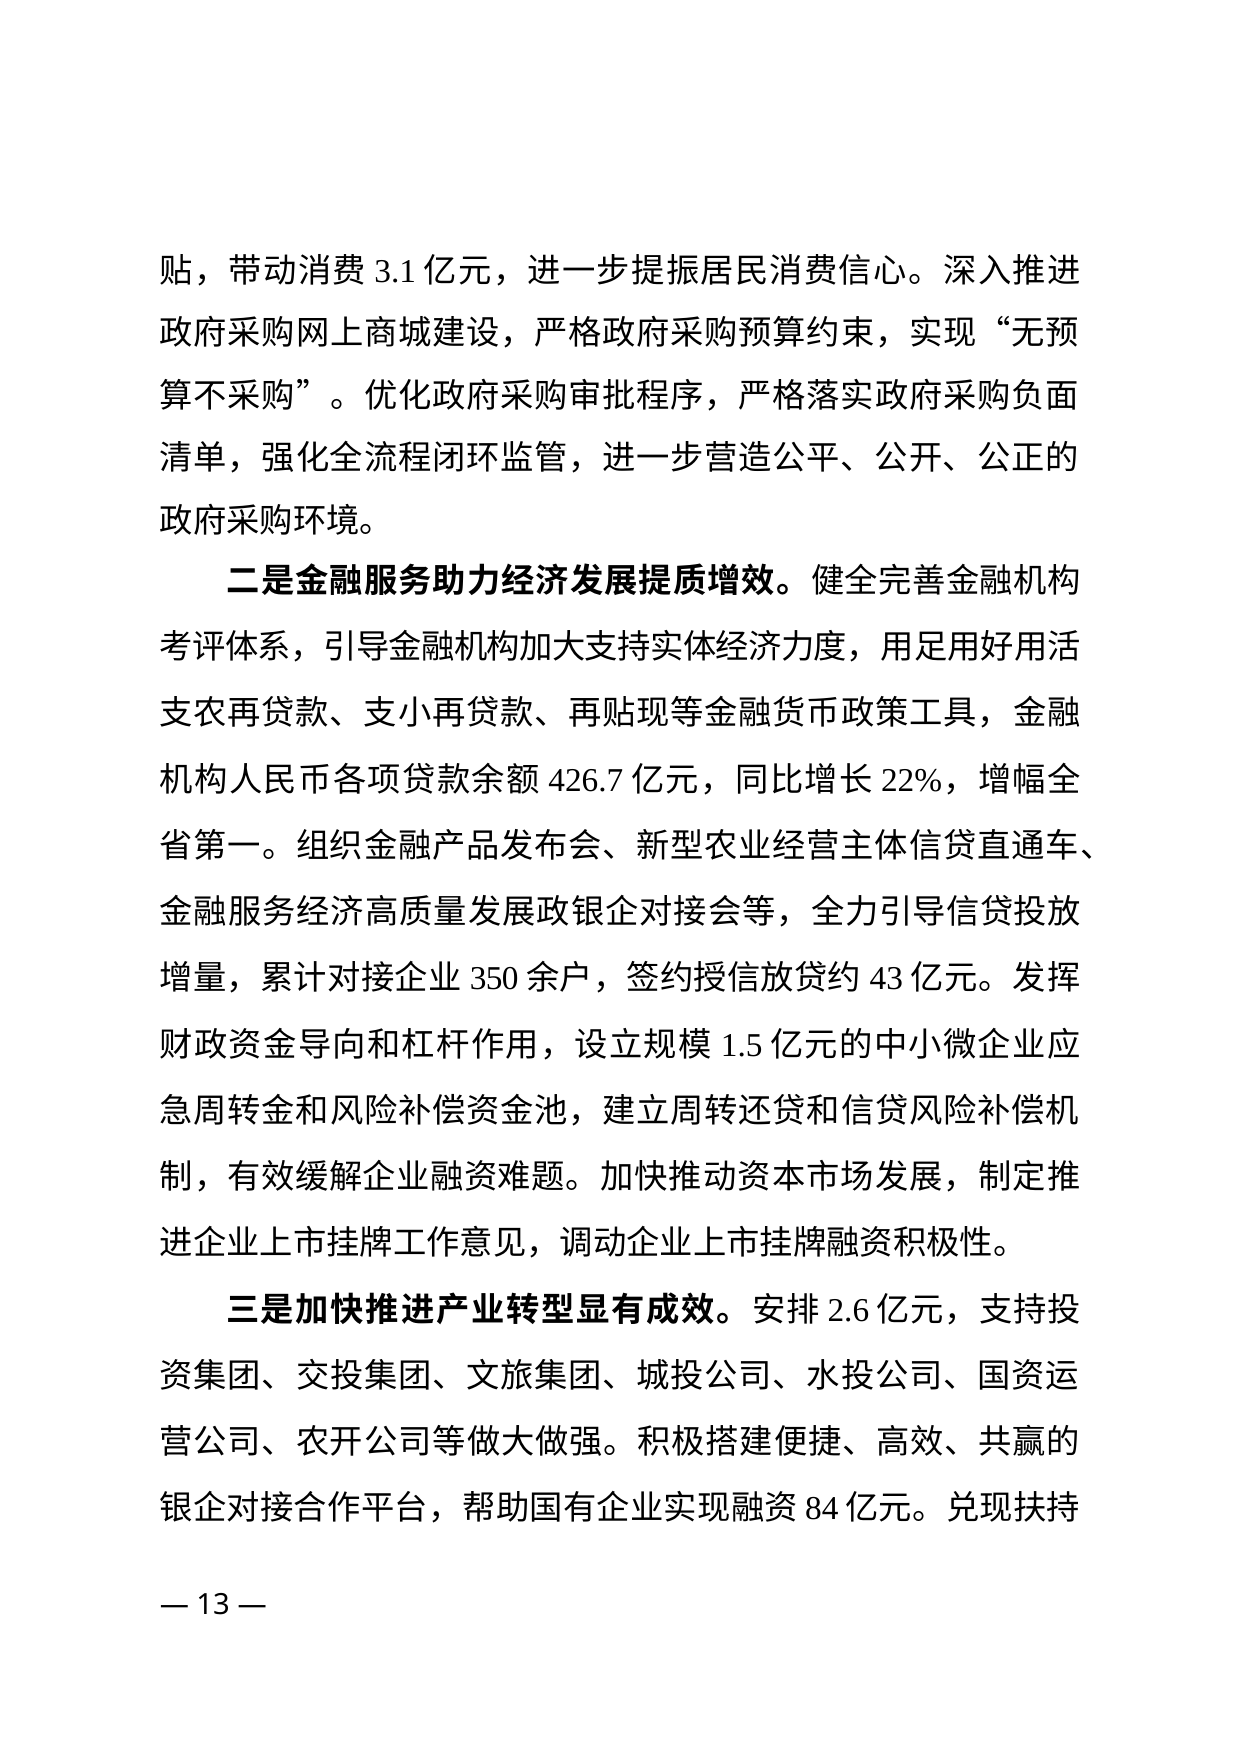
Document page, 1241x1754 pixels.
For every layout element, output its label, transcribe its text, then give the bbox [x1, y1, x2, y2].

list 二是金融服务助力经济发展提质增效。健全完善金融机构考评体系，引导金融机构加大支持实体经济力度，用足用好用活支农再贷款、支小再贷款、再贴现等金融货币政策工具，金融机构人民币各项贷款余额426.7亿元，同比增长22%，增幅全省第一。组织金融产品发布会、新型农业经营主体信贷直通车、金融服务经济高质量发展政银企对接会等，全力引导信贷投放增量，累计对接企业350余户，签约授信放贷约43亿元。发挥财政资金导向和杠杆作用，设立规模1.5亿元的中小微企业应急周转金和风险补偿资金池，建立周转还贷和信贷风险补偿机制，有效缓解企业融资难题。加快推动资本市场发展，制定推进企业上市挂牌工作意见，调动企业上市挂牌融资积极性。 [159, 545, 1081, 1273]
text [159, 232, 1081, 545]
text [159, 1273, 1081, 1538]
